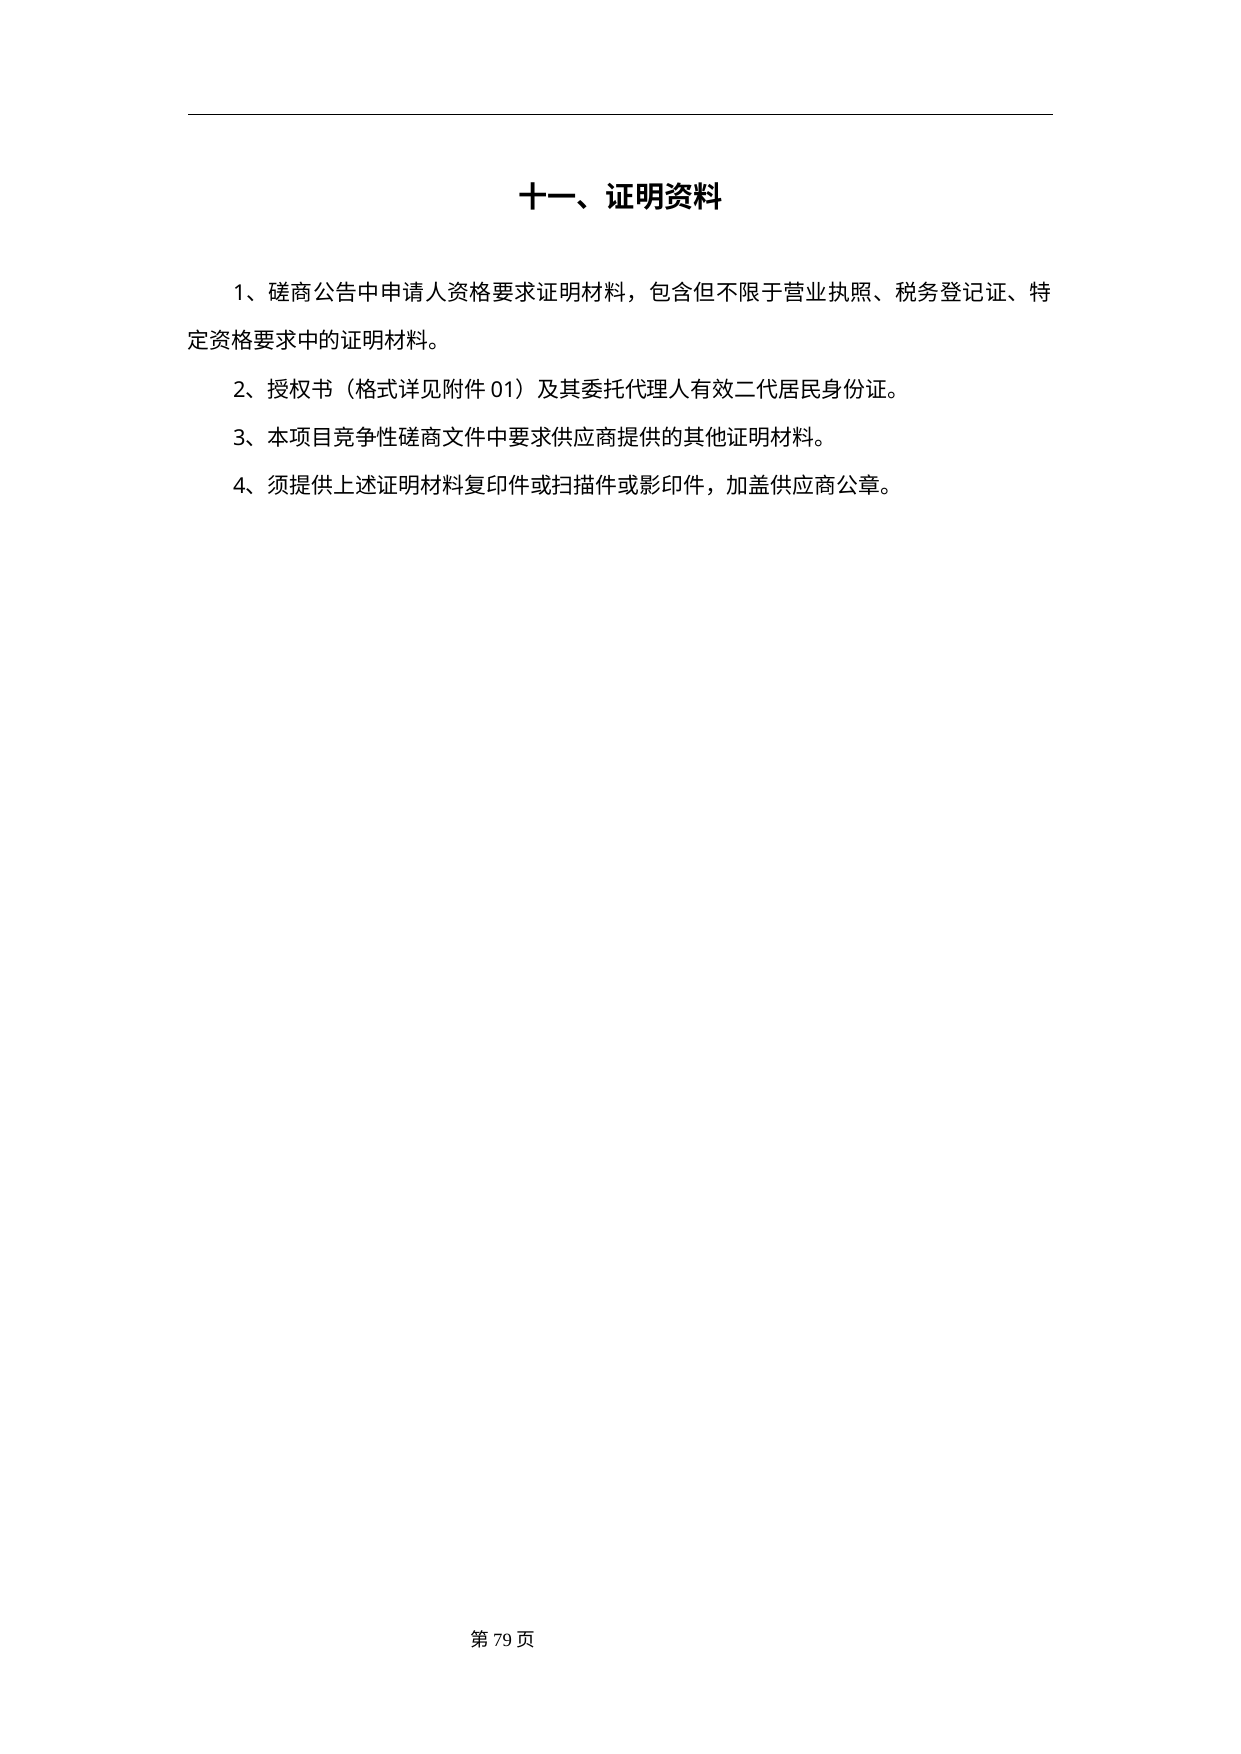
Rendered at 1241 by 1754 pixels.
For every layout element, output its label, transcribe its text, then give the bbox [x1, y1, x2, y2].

subtitle 十一、证明资料 [187, 162, 1053, 227]
text 1、磋商公告中申请人资格要求证明材料，包含但不限于营业执照、税务登记证、特定资格要求中的证明材料。 [187, 274, 1053, 356]
text 2、授权书（格式详见附件01）及其委托代理人有效二代居民身份证。 [187, 371, 1053, 404]
text 4、须提供上述证明材料复印件或扫描件或影印件，加盖供应商公章。 [187, 468, 1053, 501]
text 3、本项目竞争性磋商文件中要求供应商提供的其他证明材料。 [187, 420, 1053, 452]
